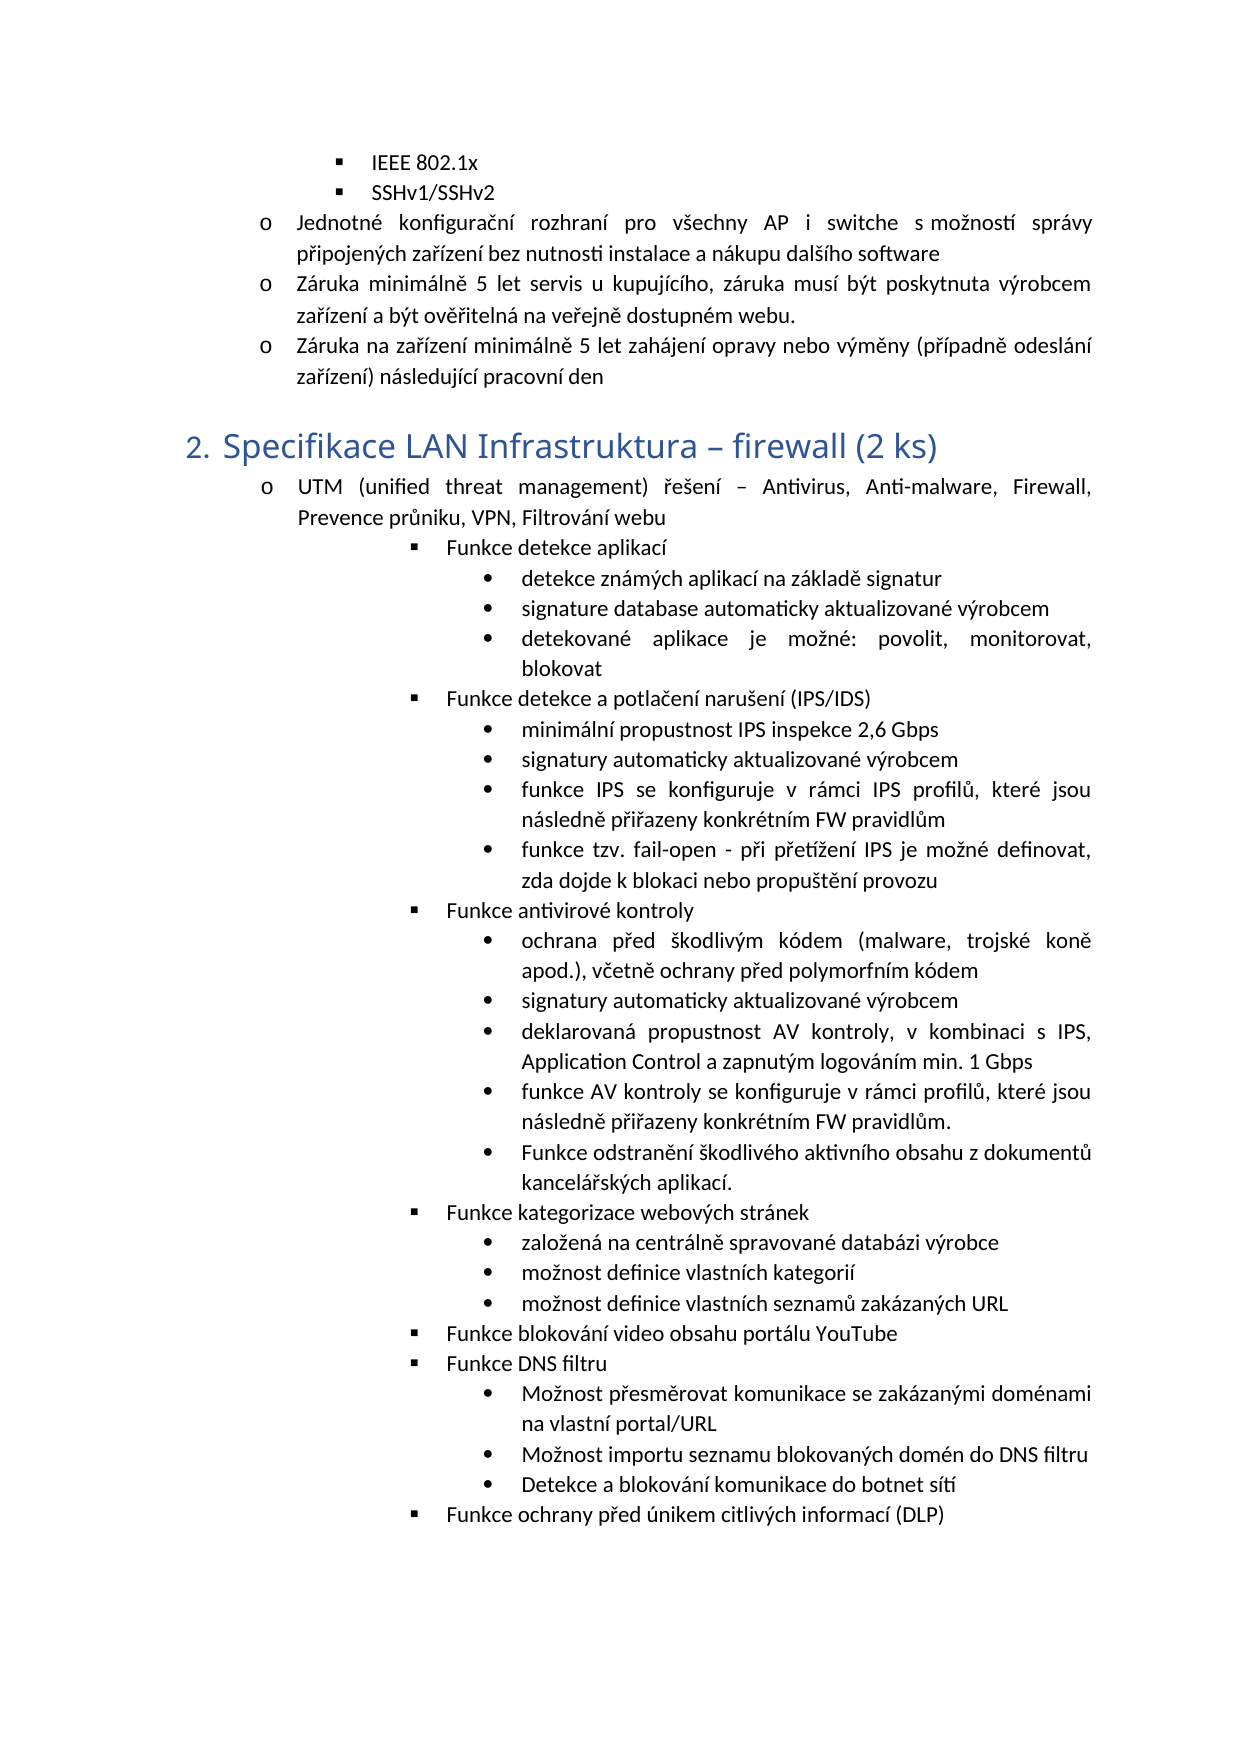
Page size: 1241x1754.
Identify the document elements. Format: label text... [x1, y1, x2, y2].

list Funkce ochrany před únikem citlivých informací (DLP) [409, 1500, 1093, 1528]
list Funkce detekce a potlačení narušení (IPS/IDS) [409, 684, 1093, 712]
list Funkce antivirové kontroly [409, 896, 1093, 924]
list možnost definice vlastních seznamů zakázaných URL [484, 1289, 1093, 1317]
list IEEE 802.1x [334, 148, 1093, 176]
list funkce IPS se konfiguruje v rámci IPS profilů, které jsou následně přiřazeny konkrétním FW pravidlům [484, 775, 1093, 833]
list signatury automaticky aktualizované výrobcem [484, 745, 1093, 773]
list UTM (unified threat management) řešení – Antivirus, Anti-malware, Firewall, Prevence průniku, VPN, Filtrování webu [260, 472, 1093, 531]
list deklarovaná propustnost AV kontroly, v kombinaci s IPS, Application Control a zapnutým logováním min. 1 Gbps [484, 1017, 1093, 1075]
list funkce AV kontroly se konfiguruje v rámci profilů, které jsou následně přiřazeny konkrétním FW pravidlům. [484, 1077, 1093, 1135]
list možnost definice vlastních kategorií [484, 1258, 1093, 1286]
list Možnost importu seznamu blokovaných domén do DNS filtru [484, 1440, 1093, 1468]
list založená na centrálně spravované databázi výrobce [484, 1228, 1093, 1256]
list Funkce blokování video obsahu portálu YouTube [409, 1319, 1093, 1347]
list funkce tzv. fail-open - při přetížení IPS je možné definovat, zda dojde k blokaci nebo propuštění provozu [484, 836, 1093, 894]
list SSHv1/SSHv2 [334, 178, 1093, 206]
list Funkce kategorizace webových stránek [409, 1198, 1093, 1226]
list Jednotné konfigurační rozhraní pro všechny AP i switche s možností správy připojených zařízení bez nutnosti instalace a nákupu dalšího software [259, 208, 1093, 267]
list Funkce DNS filtru [409, 1349, 1093, 1377]
list Detekce a blokování komunikace do botnet sítí [484, 1470, 1093, 1498]
list Specifikace LAN Infrastruktura – firewall (2 ks) [185, 423, 1093, 468]
list Záruka minimálně 5 let servis u kupujícího, záruka musí být poskytnuta výrobcem zařízení a být ověřitelná na veřejně dostupném webu. [259, 269, 1093, 329]
list Záruka na zařízení minimálně 5 let zahájení opravy nebo výměny (případně odeslání zařízení) následující pracovní den [259, 331, 1093, 391]
list minimální propustnost IPS inspekce 2,6 Gbps [484, 715, 1093, 743]
list Funkce detekce aplikací [409, 533, 1093, 561]
list signature database automaticky aktualizované výrobcem [484, 594, 1093, 622]
list Možnost přesměrovat komunikace se zakázanými doménami na vlastní portal/URL [484, 1379, 1093, 1437]
list ochrana před škodlivým kódem (malware, trojské koně apod.), včetně ochrany před polymorfním kódem [484, 926, 1093, 984]
list Funkce odstranění škodlivého aktivního obsahu z dokumentů kancelářských aplikací. [484, 1138, 1093, 1196]
list detekované aplikace je možné: povolit, monitorovat, blokovat [484, 624, 1093, 682]
list detekce známých aplikací na základě signatur [484, 564, 1093, 592]
list signatury automaticky aktualizované výrobcem [484, 987, 1093, 1014]
